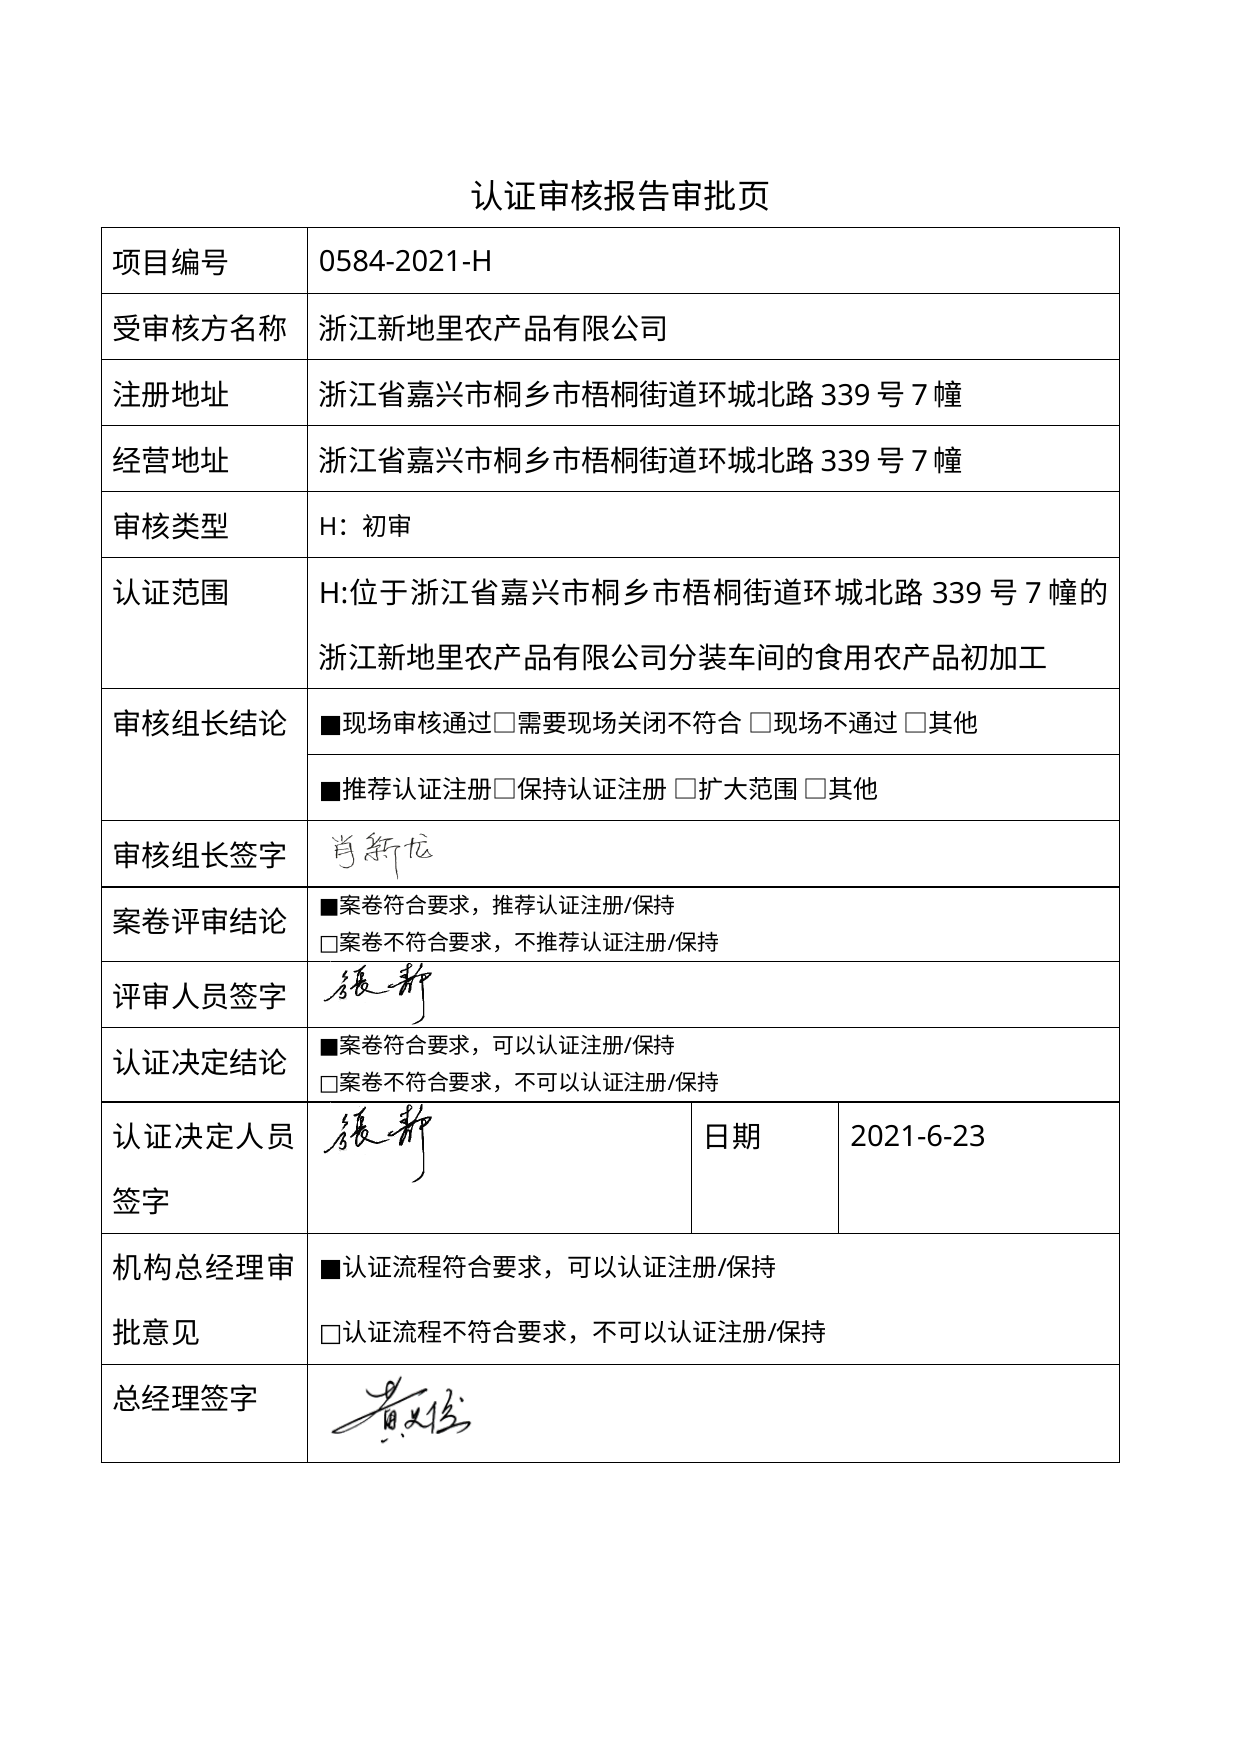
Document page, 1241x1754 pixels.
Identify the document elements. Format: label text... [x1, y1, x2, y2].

table_cell 认证决定人员签字 [102, 1103, 307, 1232]
table_cell 机构总经理审批意见 [102, 1234, 307, 1363]
table_cell 浙江省嘉兴市桐乡市梧桐街道环城北路339号7幢 [308, 360, 1119, 425]
table_cell 审核类型 [102, 492, 307, 557]
picture [318, 821, 444, 884]
table_cell 浙江新地里农产品有限公司 [308, 294, 1119, 359]
table_cell 认证决定结论 [102, 1028, 307, 1101]
table_cell 审核组长结论 [102, 689, 307, 820]
table_cell H：初审 [308, 492, 1119, 557]
table_cell [308, 821, 1119, 886]
table_cell 评审人员签字 [102, 962, 307, 1027]
table_cell 审核组长签字 [102, 821, 307, 886]
table_cell [308, 962, 1119, 1027]
table_cell ■现场审核通过□需要现场关闭不符合 □现场不通过 □其他 [308, 689, 1119, 754]
picture [318, 1364, 488, 1454]
table_cell 经营地址 [102, 426, 307, 491]
picture [318, 961, 444, 1025]
table_cell 日期 [692, 1103, 838, 1232]
picture [318, 1102, 444, 1183]
table_cell ■案卷符合要求，可以认证注册/保持 □案卷不符合要求，不可以认证注册/保持 [308, 1028, 1119, 1101]
table_cell 总经理签字 [102, 1365, 307, 1462]
table_cell [308, 1103, 691, 1232]
table_header 项目编号 [102, 228, 307, 293]
table_cell ■案卷符合要求，推荐认证注册/保持 □案卷不符合要求，不推荐认证注册/保持 [308, 888, 1119, 961]
table_cell 案卷评审结论 [102, 888, 307, 961]
table_cell 浙江省嘉兴市桐乡市梧桐街道环城北路339号7幢 [308, 426, 1119, 491]
table_cell H:位于浙江省嘉兴市桐乡市梧桐街道环城北路339号7幢的浙江新地里农产品有限公司分装车间的食用农产品初加工 [308, 558, 1119, 688]
table_cell ■推荐认证注册□保持认证注册 □扩大范围 □其他 [308, 755, 1119, 820]
table_cell 2021-6-23 [839, 1103, 1119, 1232]
table_cell 注册地址 [102, 360, 307, 425]
table_header 0584-2021-H [308, 228, 1119, 293]
table_cell ■认证流程符合要求，可以认证注册/保持 □认证流程不符合要求，不可以认证注册/保持 [308, 1234, 1119, 1363]
table_cell 认证范围 [102, 558, 307, 688]
text 认证审核报告审批页 [112, 162, 1128, 227]
table_cell 受审核方名称 [102, 294, 307, 359]
table_cell [308, 1365, 1119, 1462]
